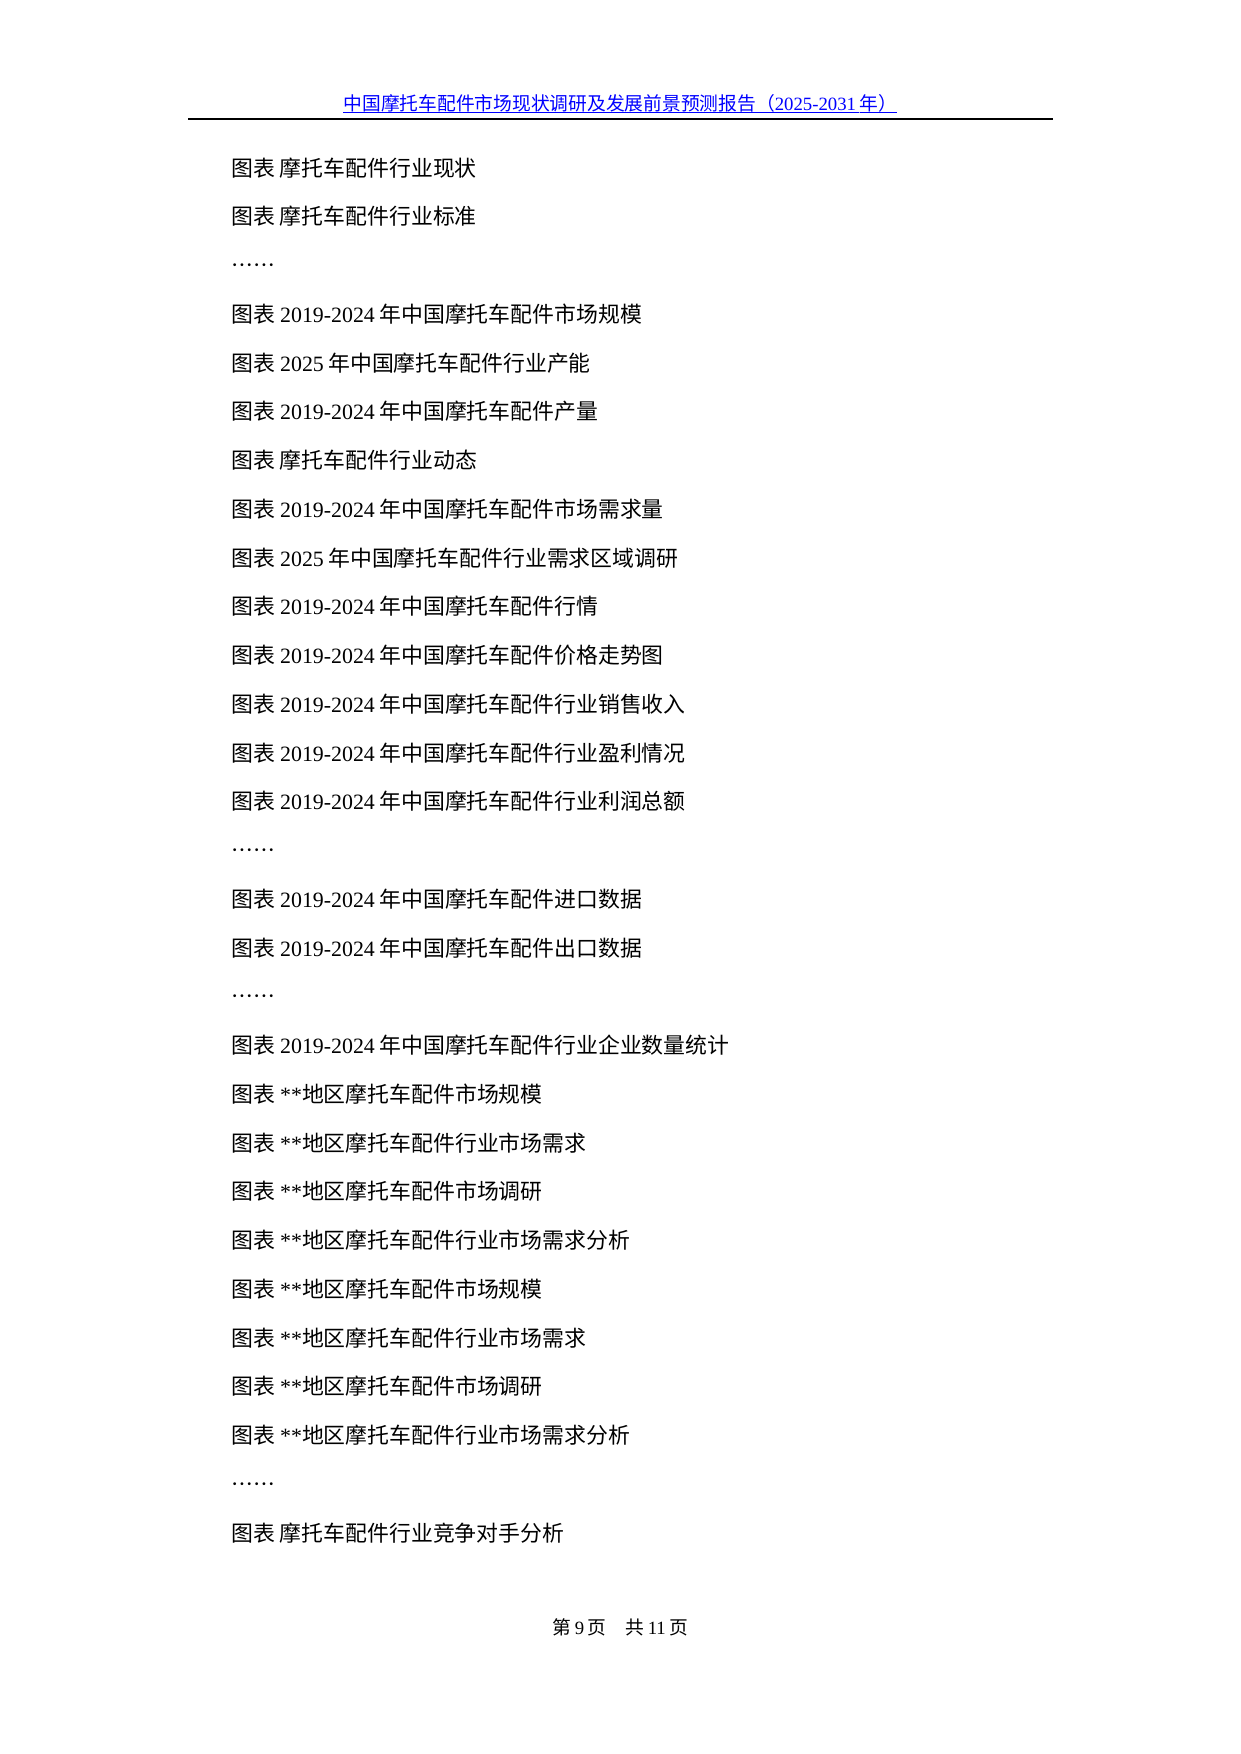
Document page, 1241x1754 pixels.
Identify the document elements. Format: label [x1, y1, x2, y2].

text [187, 150, 1053, 1548]
